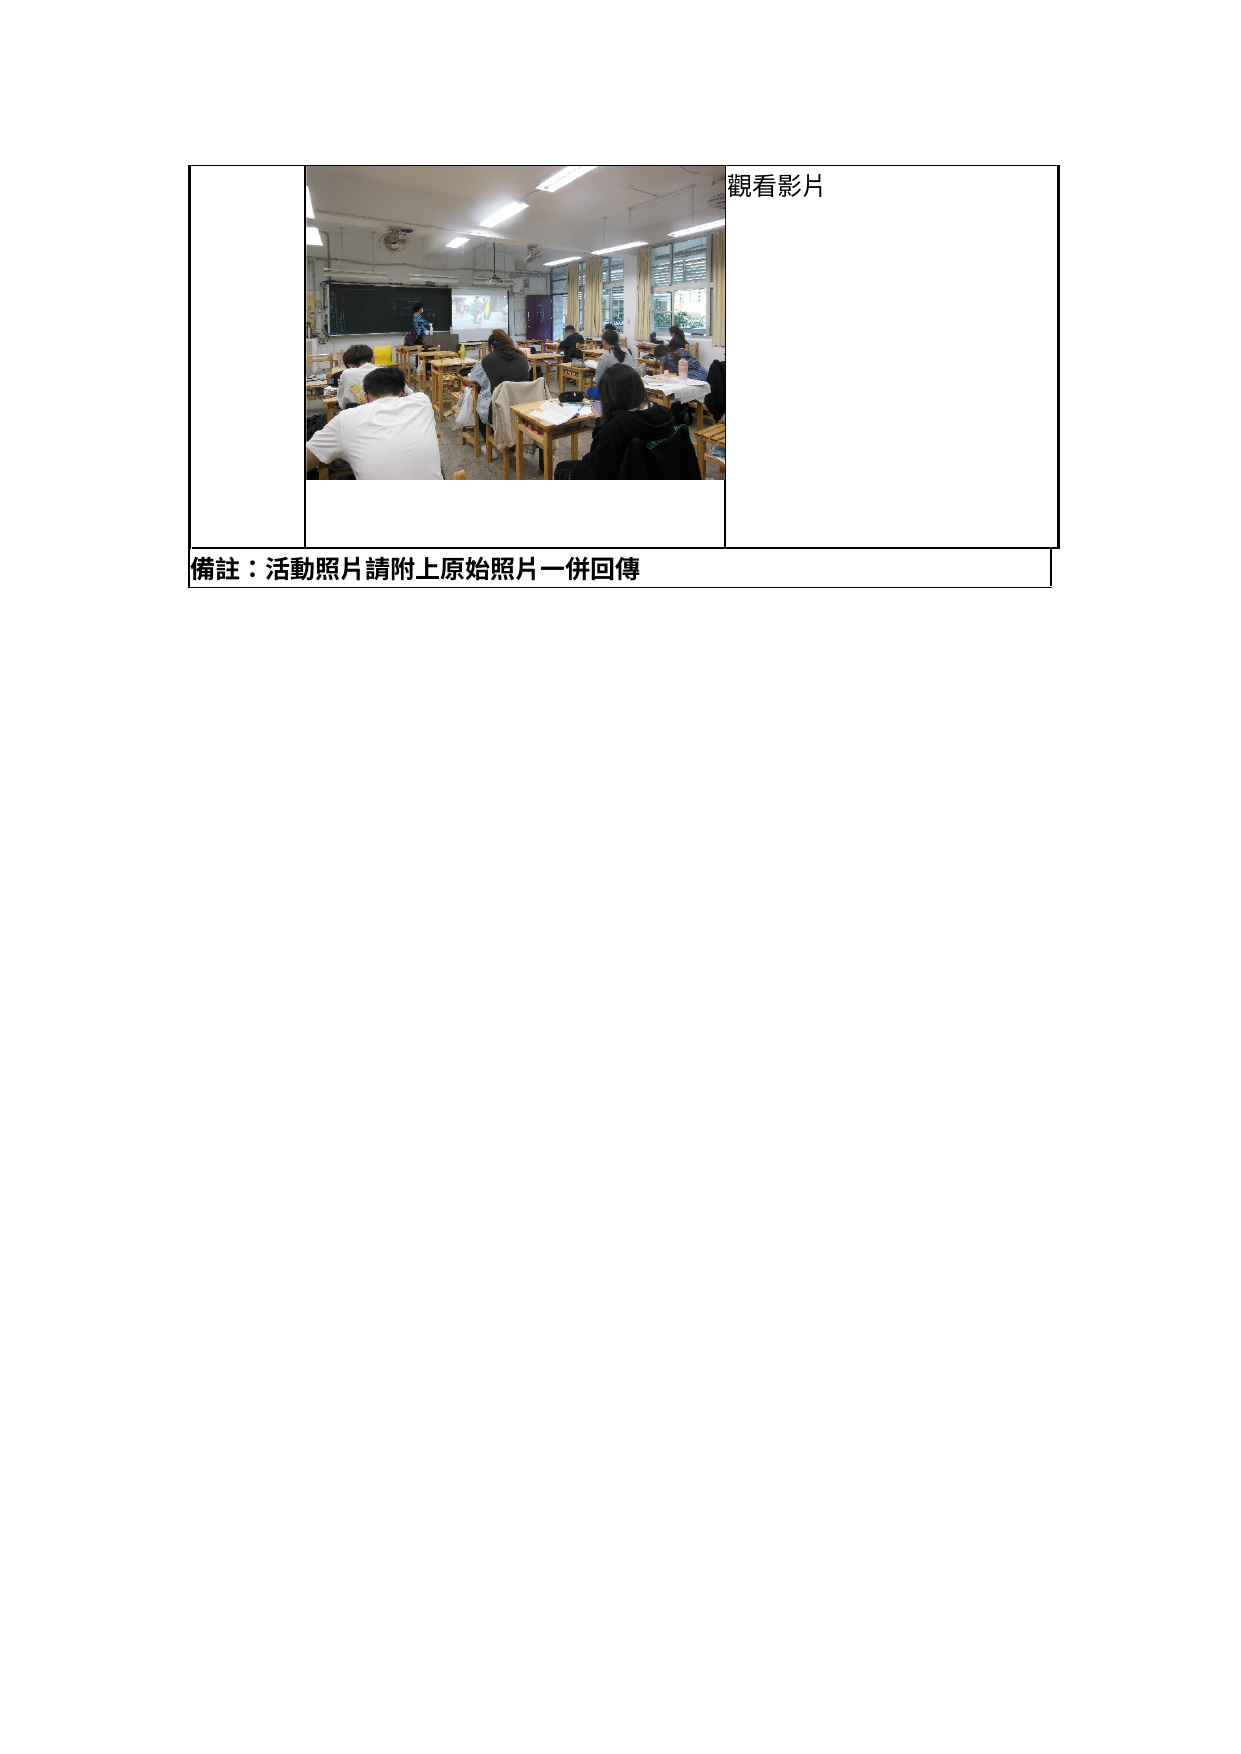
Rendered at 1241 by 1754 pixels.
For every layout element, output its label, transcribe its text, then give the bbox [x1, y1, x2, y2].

table_cell 備註：活動照片請附上原始照片一併回傳 [190, 548, 1050, 586]
picture [306, 166, 726, 480]
table_cell [191, 166, 304, 547]
table_cell [306, 480, 724, 547]
table_cell 觀看影片 [726, 166, 1057, 547]
